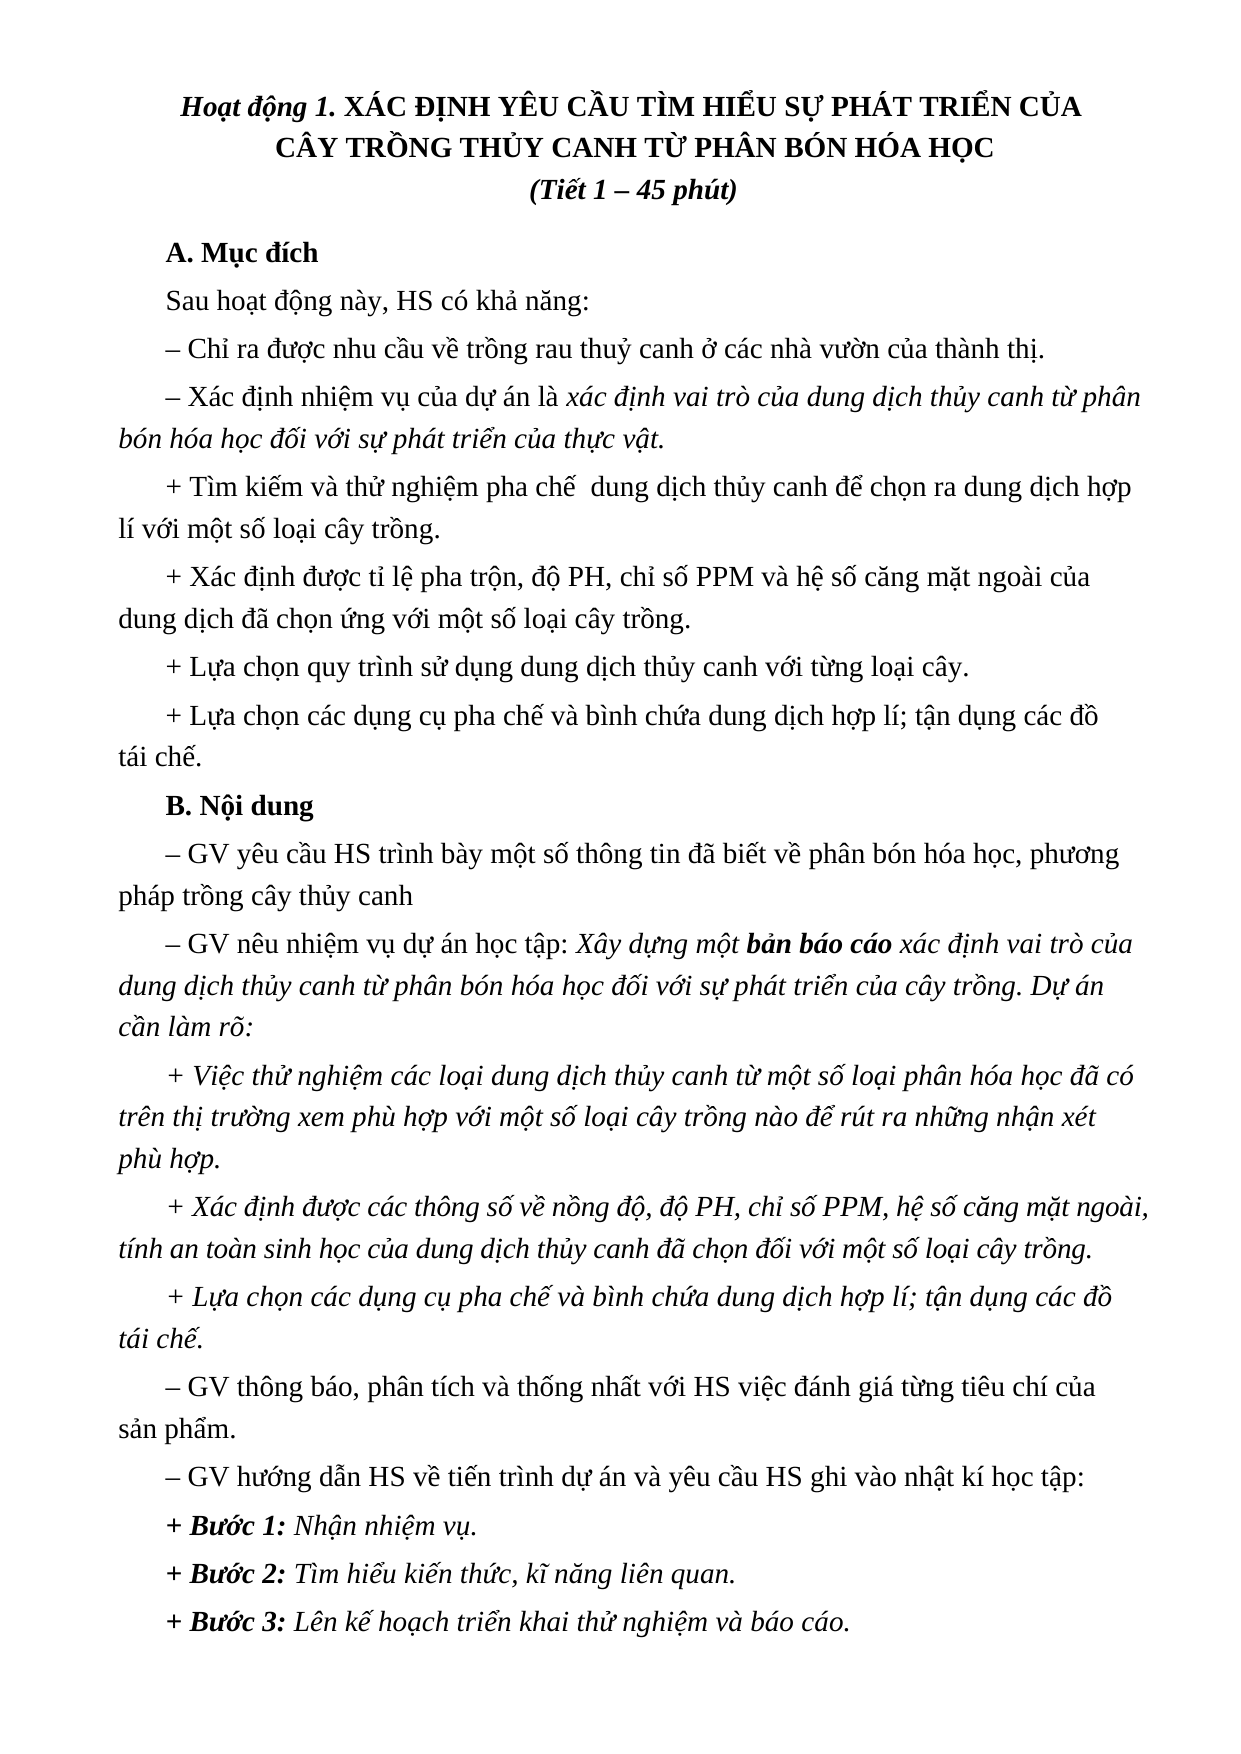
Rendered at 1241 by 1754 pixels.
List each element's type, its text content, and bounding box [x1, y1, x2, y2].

text + Bước 1: Nhận nhiệm vụ. [118, 1508, 1152, 1541]
text – Chỉ ra được nhu cầu về trồng rau thuỷ canh ở các nhà vườn của thành thị. [118, 331, 1152, 365]
text + Lựa chọn các dụng cụ pha chế và bình chứa dung dịch hợp lí; tận dụng các đồ tái chế. [118, 698, 1152, 773]
text Sau hoạt động này, HS có khả năng: [118, 283, 1152, 317]
text + Việc thử nghiệm các loại dung dịch thủy canh từ một số loại phân hóa học đã có trên thị trường xem phù hợp với một số loại cây trồng nào để rút ra những nhận xét phù hợp. [118, 1058, 1152, 1175]
text + Xác định được các thông số về nồng độ, độ PH, chỉ số PPM, hệ số căng mặt ngoài, tính an toàn sinh học của dung dịch thủy canh đã chọn đối với một số loại cây trồng. [118, 1189, 1152, 1265]
text + Bước 2: Tìm hiểu kiến thức, kĩ năng liên quan. [118, 1556, 1152, 1589]
text – GV hướng dẫn HS về tiến trình dự án và yêu cầu HS ghi vào nhật kí học tập: [118, 1459, 1152, 1493]
text – GV nêu nhiệm vụ dự án học tập: Xây dựng một bản báo cáo xác định vai trò của dung dịch thủy canh từ phân bón hóa học đối với sự phát triển của cây trồng. Dự án cần làm rõ: [118, 926, 1152, 1043]
text + Lựa chọn các dụng cụ pha chế và bình chứa dung dịch hợp lí; tận dụng các đồ tái chế. [118, 1279, 1152, 1355]
text + Tìm kiếm và thử nghiệm pha chế dung dịch thủy canh để chọn ra dung dịch hợp lí với một số loại cây trồng. [118, 469, 1152, 545]
text A. Mục đích [118, 235, 1152, 269]
text – Xác định nhiệm vụ của dự án là xác định vai trò của dung dịch thủy canh từ phân bón hóa học đối với sự phát triển của thực vật. [118, 379, 1152, 455]
text – GV thông báo, phân tích và thống nhất với HS việc đánh giá từng tiêu chí của sản phẩm. [118, 1369, 1152, 1445]
text + Lựa chọn quy trình sử dụng dung dịch thủy canh với từng loại cây. [118, 649, 1152, 683]
text + Xác định được tỉ lệ pha trộn, độ PH, chỉ số PPM và hệ số căng mặt ngoài của dung dịch đã chọn ứng với một số loại cây trồng. [118, 559, 1152, 635]
text + Bước 3: Lên kế hoạch triển khai thử nghiệm và báo cáo. [118, 1604, 1152, 1637]
text – GV yêu cầu HS trình bày một số thông tin đã biết về phân bón hóa học, phương pháp trồng cây thủy canh [118, 836, 1152, 911]
text B. Nội dung [118, 788, 1152, 821]
text Hoạt động 1. XÁC ĐỊNH YÊU CẦU TÌM HIỂU SỰ PHÁT TRIỂN CỦA CÂY TRỒNG THỦY CANH TỪ PHÂN BÓN HÓA HỌC (Tiết 1 – 45 phút) [118, 89, 1152, 206]
